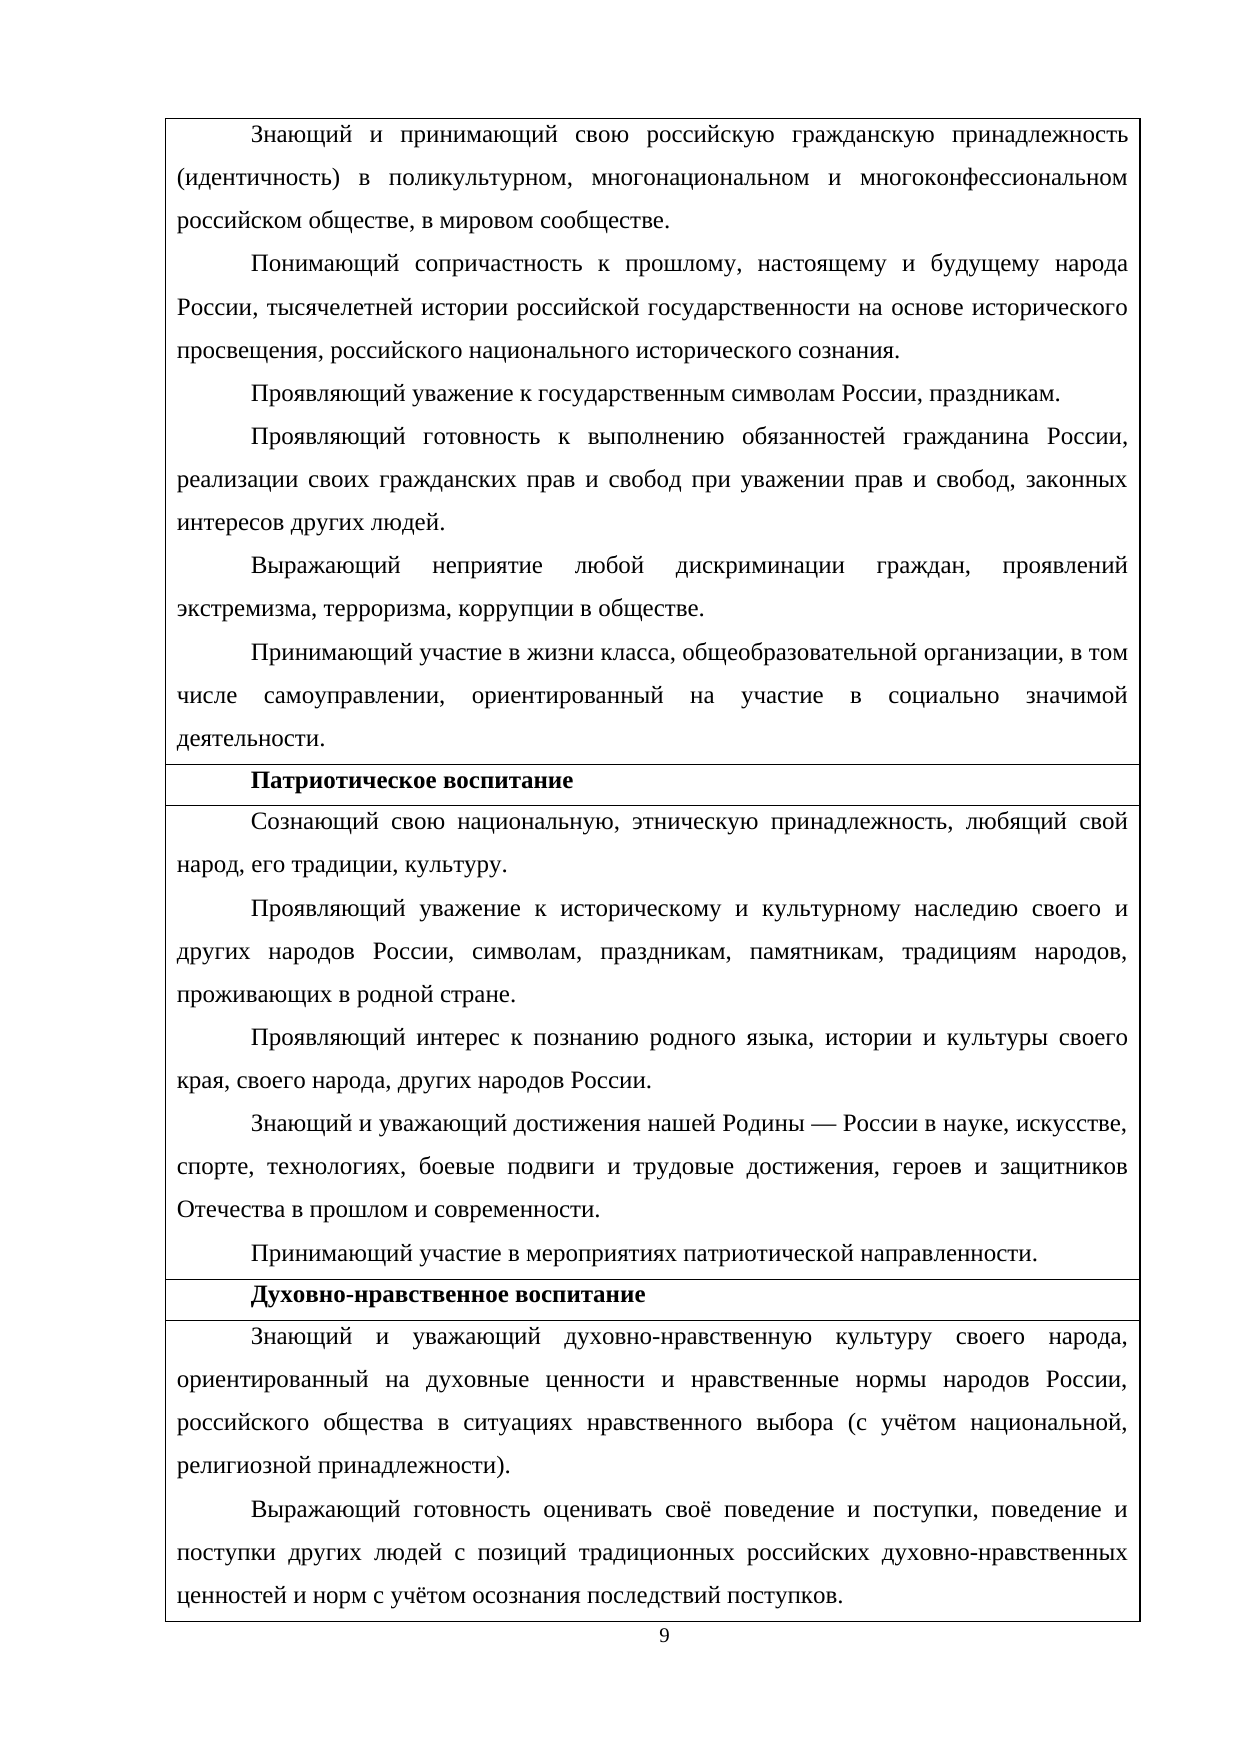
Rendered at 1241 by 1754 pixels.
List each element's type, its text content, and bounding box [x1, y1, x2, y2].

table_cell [166, 1321, 1139, 1621]
table_cell Духовно-нравственное воспитание [166, 1280, 1139, 1320]
table_cell Сознающий свою национальную, этническую принадлежность, любящий свой народ, его традиции, культуру. Проявляющий уважение к историческому и культурному наследию своего и других народов России, символам, праздникам, памятникам, традициям народов, проживающих в родной стране. Проявляющий интерес к познанию родного языка, истории и культуры своего края, своего народа, других народов России. Знающий и уважающий достижения нашей Родины — России в науке, искусстве, спорте, технологиях, боевые подвиги и трудовые достижения, героев и защитников Отечества в прошлом и современности. Принимающий участие в мероприятиях патриотической направленности. [166, 806, 1139, 1278]
table_cell Патриотическое воспитание [166, 765, 1139, 805]
table_cell Знающий и принимающий свою российскую гражданскую принадлежность (идентичность) в поликультурном, многонациональном и многоконфессиональном российском обществе, в мировом сообществе. Понимающий сопричастность к прошлому, настоящему и будущему народа России, тысячелетней истории российской государственности на основе исторического просвещения, российского национального исторического сознания. Проявляющий уважение к государственным символам России, праздникам. Проявляющий готовность к выполнению обязанностей гражданина России, реализации своих гражданских прав и свобод при уважении прав и свобод, законных интересов других людей. Выражающий неприятие любой дискриминации граждан, проявлений экстремизма, терроризма, коррупции в обществе. Принимающий участие в жизни класса, общеобразовательной организации, в том числе самоуправлении, ориентированный на участие в социально значимой деятельности. [166, 119, 1139, 764]
